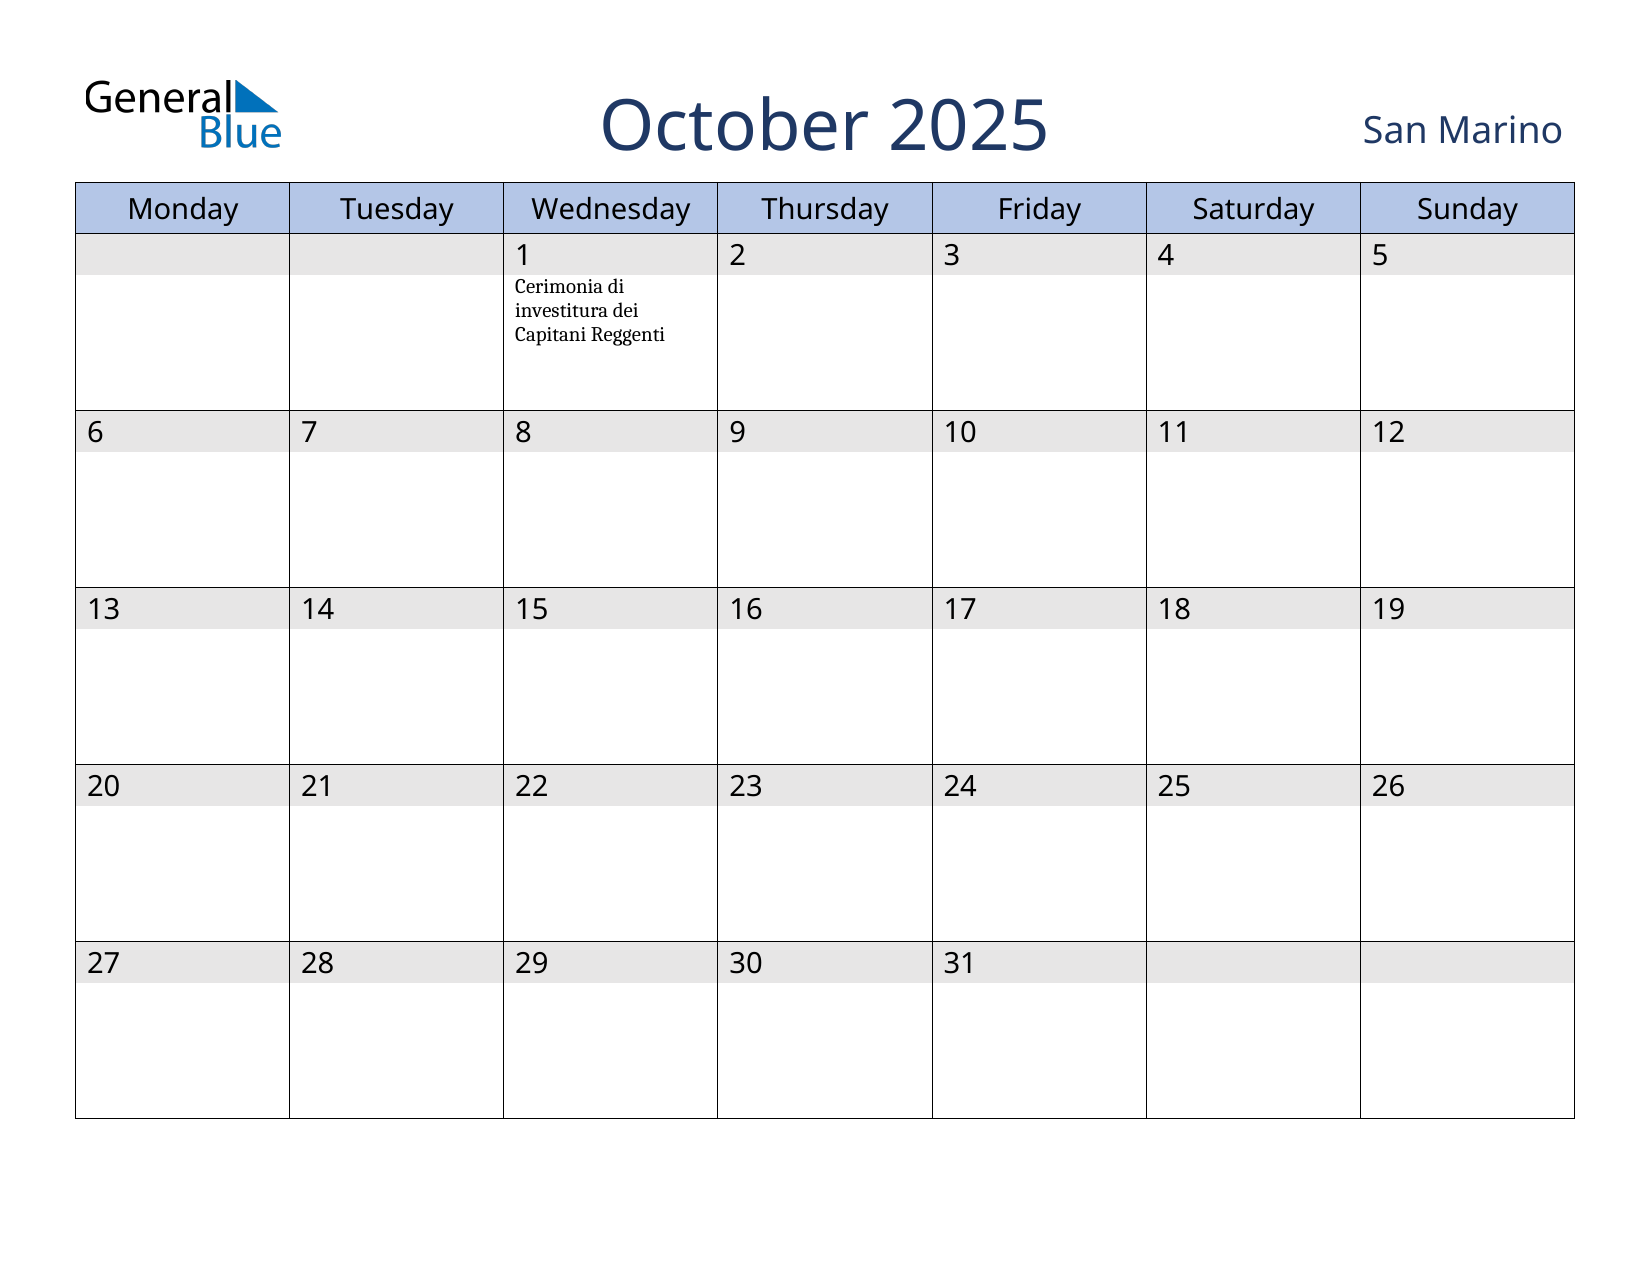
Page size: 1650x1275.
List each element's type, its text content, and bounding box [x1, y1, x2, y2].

table_cell [933, 452, 1146, 587]
table_cell [290, 452, 503, 587]
table_cell 22 [504, 765, 717, 806]
table_cell 1 [504, 234, 717, 275]
table_cell [290, 983, 503, 1118]
table_cell [1361, 983, 1574, 1118]
table_cell [76, 234, 289, 275]
table_cell Sunday [1361, 183, 1574, 233]
table_cell [718, 452, 932, 587]
table_cell Monday [76, 183, 289, 233]
table_cell 31 [933, 942, 1146, 983]
table_cell [504, 983, 717, 1118]
table_header October 2025 [504, 75, 1146, 182]
table_cell 2 [718, 234, 932, 275]
table_cell [290, 629, 503, 764]
table_cell [290, 275, 503, 410]
table_cell 21 [290, 765, 503, 806]
table_cell [1147, 452, 1360, 587]
table_cell 10 [933, 411, 1146, 452]
table_cell 24 [933, 765, 1146, 806]
picture [86, 80, 281, 148]
table_cell [718, 806, 932, 941]
table_cell [76, 983, 289, 1118]
table_cell [718, 983, 932, 1118]
table_cell 20 [76, 765, 289, 806]
table_cell Wednesday [504, 183, 717, 233]
table_cell [290, 234, 503, 275]
table_cell 29 [504, 942, 717, 983]
table_cell [76, 275, 289, 410]
table_cell 13 [76, 588, 289, 629]
table_cell 11 [1147, 411, 1360, 452]
table_cell 16 [718, 588, 932, 629]
table_cell [1361, 452, 1574, 587]
table_cell 19 [1361, 588, 1574, 629]
table_cell [1361, 806, 1574, 941]
table_cell [1147, 275, 1360, 410]
table_cell [1147, 806, 1360, 941]
table_cell Friday [933, 183, 1146, 233]
table_cell 6 [76, 411, 289, 452]
table_cell [504, 629, 717, 764]
table_cell [1361, 275, 1574, 410]
table_cell [504, 806, 717, 941]
table_cell 9 [718, 411, 932, 452]
table_cell Thursday [718, 183, 932, 233]
table_cell [504, 452, 717, 587]
table_cell [290, 806, 503, 941]
table_header [76, 75, 503, 182]
table_cell 14 [290, 588, 503, 629]
table_cell 30 [718, 942, 932, 983]
table_cell 28 [290, 942, 503, 983]
table_cell [1147, 942, 1360, 983]
table_cell 17 [933, 588, 1146, 629]
table_cell 7 [290, 411, 503, 452]
table_cell 23 [718, 765, 932, 806]
table_cell Tuesday [290, 183, 503, 233]
table_header San Marino [1146, 75, 1574, 182]
table_cell [933, 983, 1146, 1118]
table_cell [933, 806, 1146, 941]
table_cell 15 [504, 588, 717, 629]
table_cell [76, 629, 289, 764]
table_cell [933, 629, 1146, 764]
table_cell 5 [1361, 234, 1574, 275]
table_cell [1147, 629, 1360, 764]
table_cell [933, 275, 1146, 410]
table_cell 3 [933, 234, 1146, 275]
table_cell 4 [1147, 234, 1360, 275]
table_cell 18 [1147, 588, 1360, 629]
table_cell 26 [1361, 765, 1574, 806]
table_cell [718, 629, 932, 764]
table_cell 27 [76, 942, 289, 983]
table_cell [1361, 629, 1574, 764]
table_cell Cerimonia di investitura dei Capitani Reggenti [504, 275, 717, 410]
table_cell [718, 275, 932, 410]
table_cell 25 [1147, 765, 1360, 806]
table_cell [76, 806, 289, 941]
table_cell [1361, 942, 1574, 983]
table_cell 12 [1361, 411, 1574, 452]
table_cell 8 [504, 411, 717, 452]
table_cell Saturday [1147, 183, 1360, 233]
table_cell [76, 452, 289, 587]
table_cell [1147, 983, 1360, 1118]
